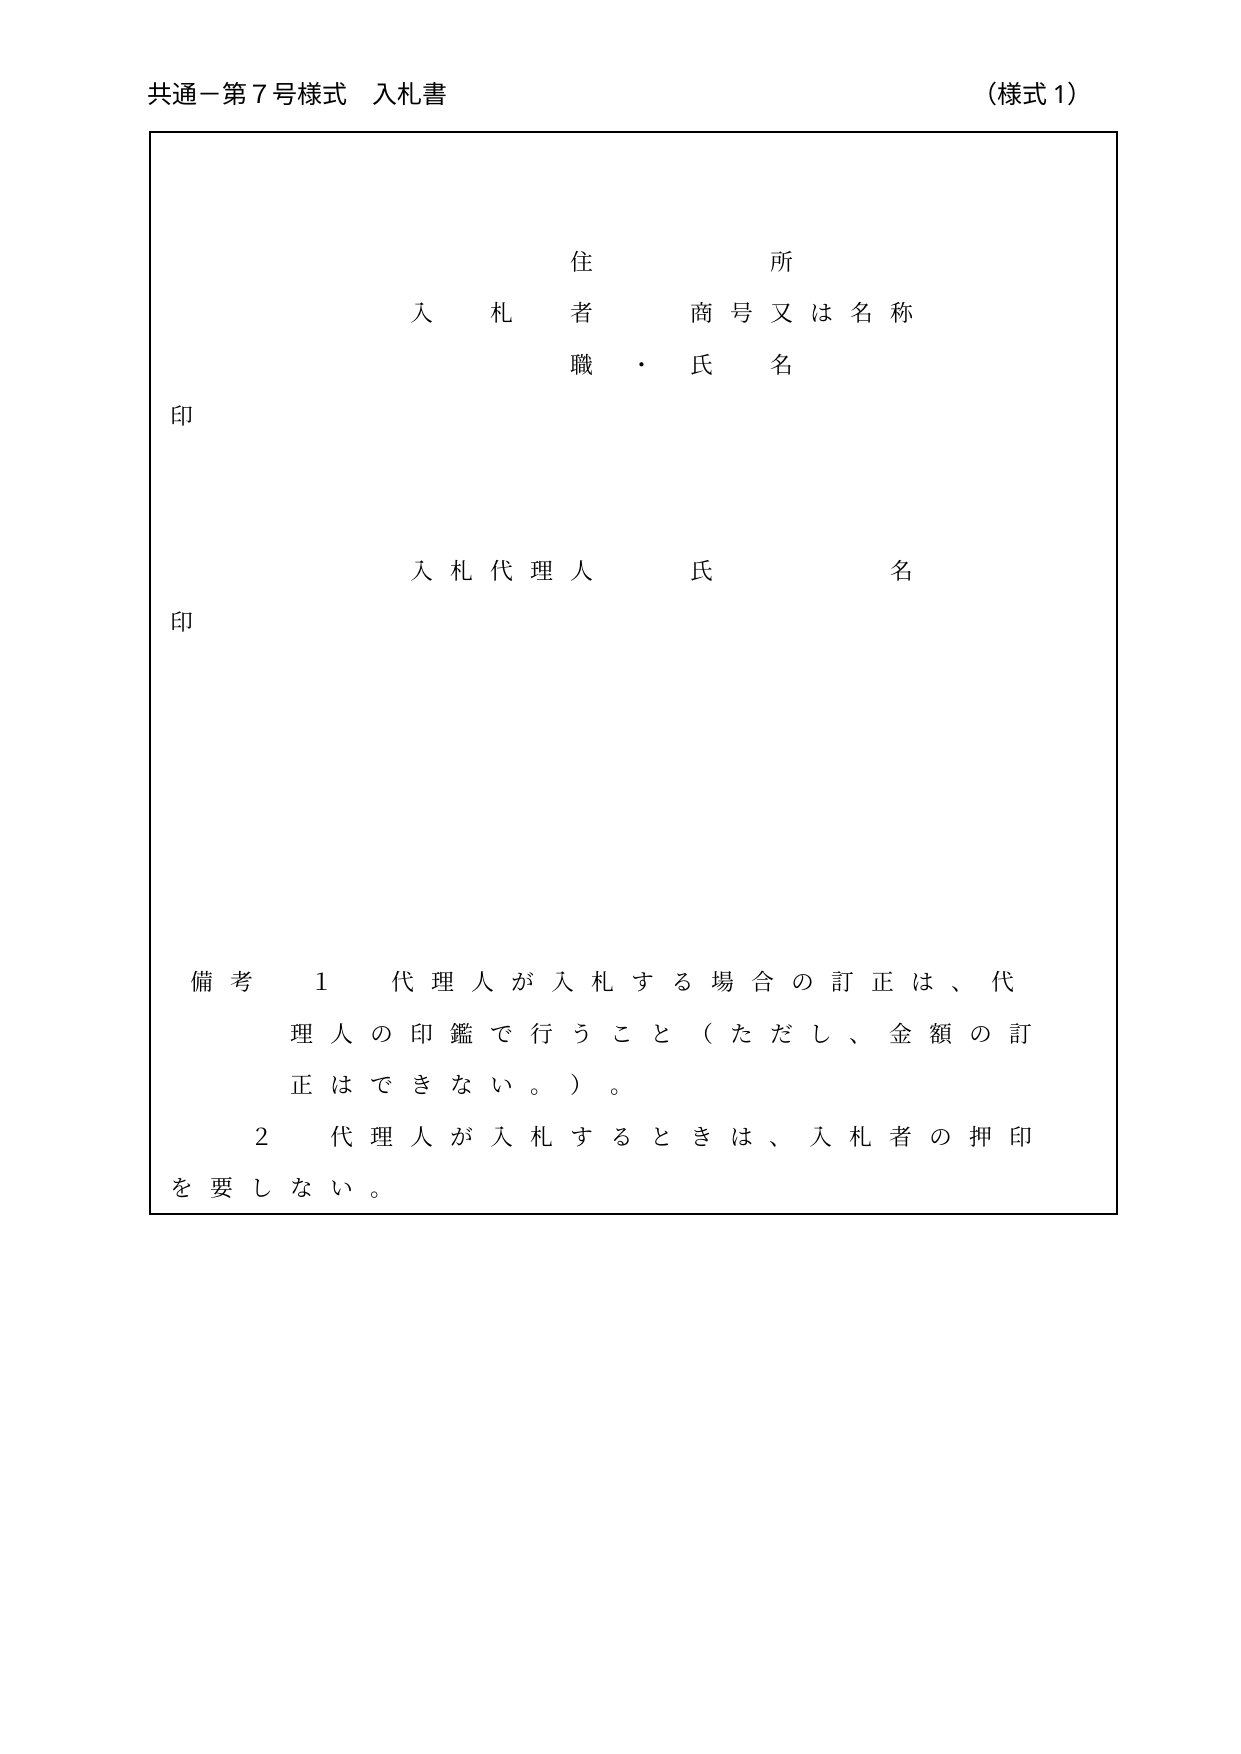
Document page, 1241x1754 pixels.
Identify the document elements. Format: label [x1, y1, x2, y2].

table_cell [151, 133, 1116, 1212]
